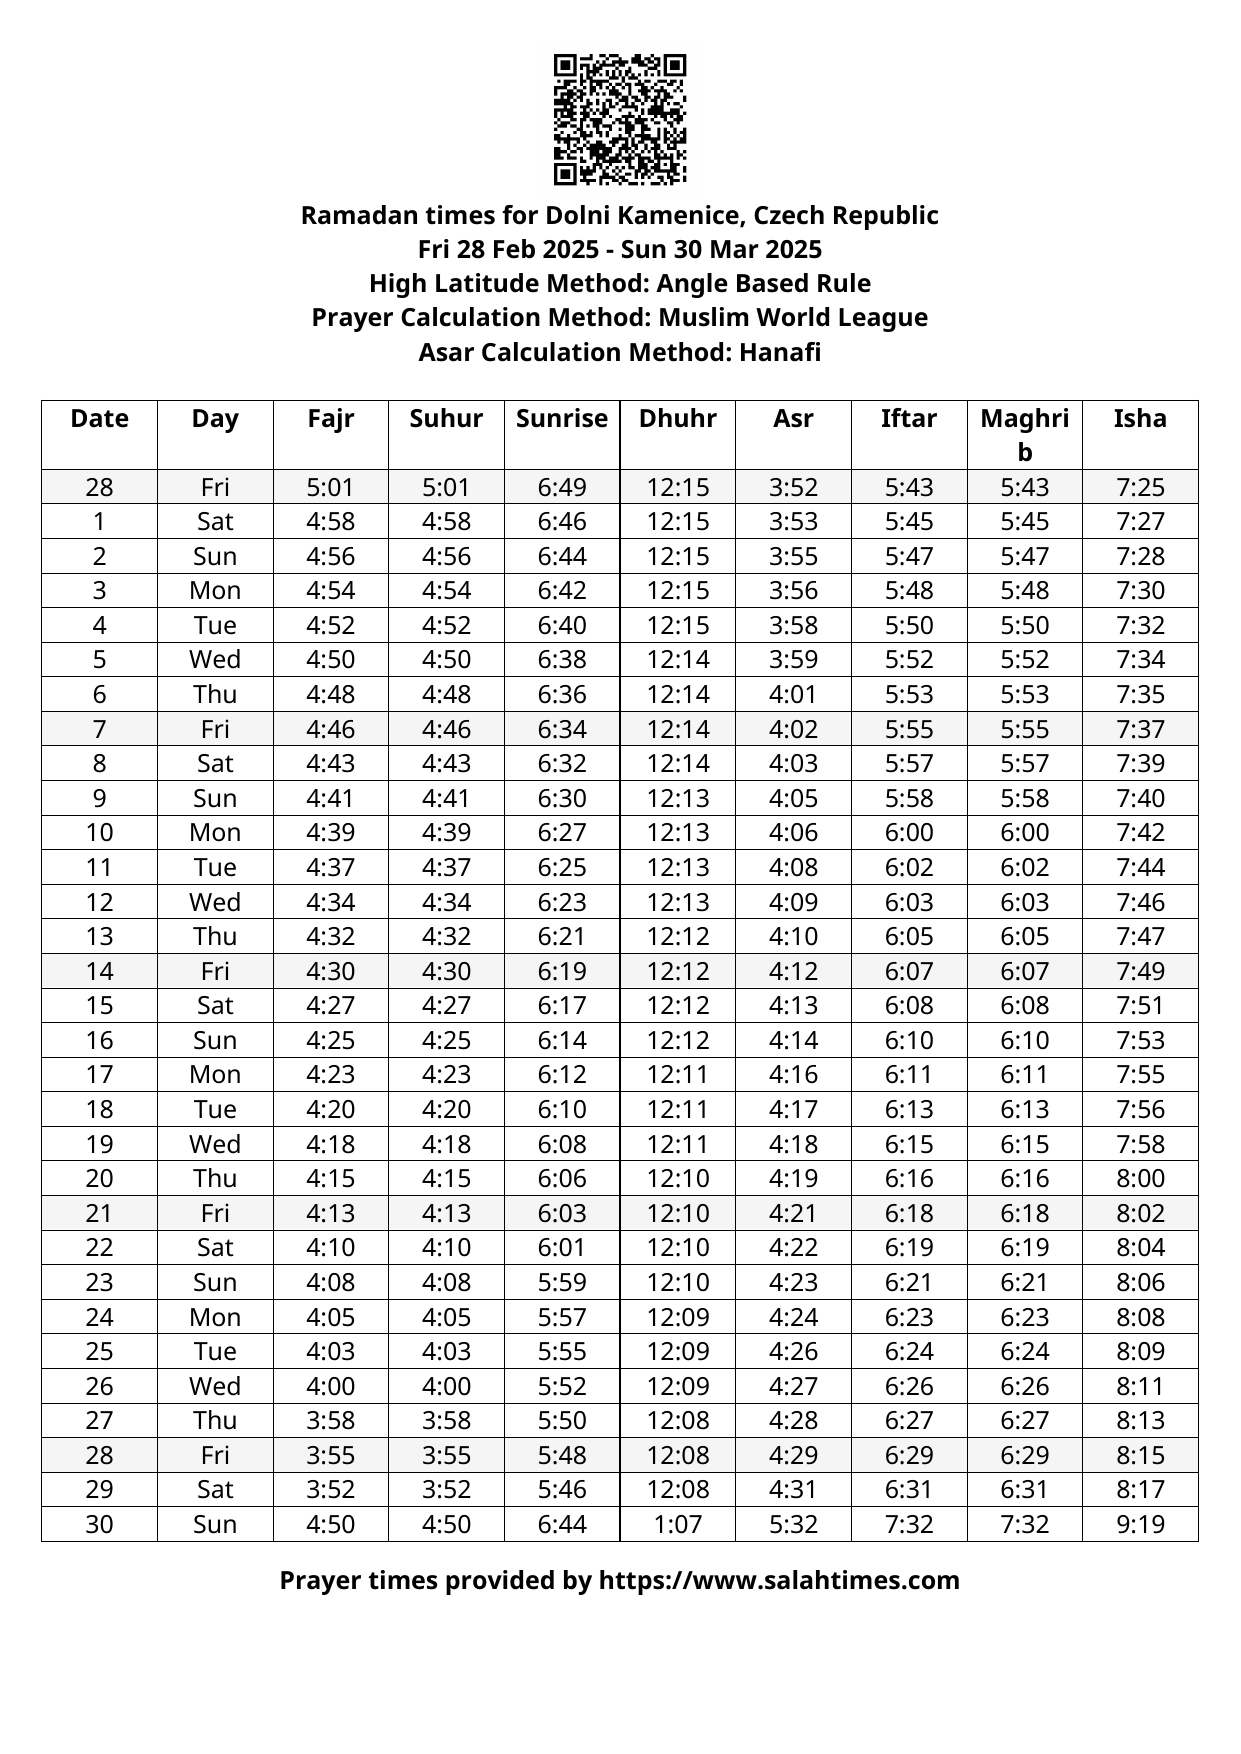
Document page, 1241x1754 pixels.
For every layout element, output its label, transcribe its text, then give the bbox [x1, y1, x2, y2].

table_cell 4:58 [389, 504, 504, 538]
table_cell 23 [42, 1265, 157, 1299]
table_cell 5:53 [852, 677, 967, 711]
table_cell 7:58 [1083, 1127, 1198, 1160]
table_cell 8:00 [1083, 1161, 1198, 1195]
table_cell 12:08 [621, 1404, 735, 1437]
table_cell Thu [158, 1161, 273, 1195]
table_cell 6:05 [968, 919, 1082, 953]
table_cell 4:03 [274, 1334, 388, 1368]
table_cell 5:45 [852, 504, 967, 538]
table_cell 12:11 [621, 1127, 735, 1160]
table_cell 4:48 [389, 677, 504, 711]
table_cell 6:15 [968, 1127, 1082, 1160]
table_cell Sun [158, 1265, 273, 1299]
table_cell 14 [42, 954, 157, 987]
table_cell 6:21 [852, 1265, 967, 1299]
table_cell 4:32 [274, 919, 388, 953]
table_cell 4:16 [736, 1058, 851, 1091]
table_cell 6:17 [505, 989, 619, 1022]
table_cell 4:18 [736, 1127, 851, 1160]
table_cell 5:52 [505, 1369, 619, 1402]
table_cell 9 [42, 781, 157, 814]
table_cell 4:46 [389, 712, 504, 745]
table_cell 6:05 [852, 919, 967, 953]
table_cell 7:32 [968, 1507, 1082, 1541]
table_cell 5:46 [505, 1473, 619, 1506]
table_cell 12:13 [621, 885, 735, 918]
table_cell 5:45 [968, 504, 1082, 538]
table_cell 6:27 [852, 1404, 967, 1437]
table_cell 7:42 [1083, 816, 1198, 849]
table_cell 8:06 [1083, 1265, 1198, 1299]
table_cell 5:43 [968, 470, 1082, 503]
table_cell Tue [158, 608, 273, 642]
table_cell 6:19 [505, 954, 619, 987]
table_cell 12 [42, 885, 157, 918]
table_cell 3:55 [274, 1438, 388, 1472]
table_cell 12:15 [621, 539, 735, 572]
table_cell 3:52 [389, 1473, 504, 1506]
table_cell 6:02 [968, 850, 1082, 884]
table_cell Fri [158, 1196, 273, 1229]
table_cell 4:23 [274, 1058, 388, 1091]
table_cell 12:10 [621, 1161, 735, 1195]
table_cell Sun [158, 1023, 273, 1057]
table_cell 12:10 [621, 1231, 735, 1264]
table_cell 6:27 [968, 1404, 1082, 1437]
table_header Fajr [274, 401, 388, 469]
table_cell 4:13 [389, 1196, 504, 1229]
table_cell Wed [158, 1369, 273, 1402]
table_cell Mon [158, 816, 273, 849]
table_cell 7:55 [1083, 1058, 1198, 1091]
table_cell 3:58 [274, 1404, 388, 1437]
table_cell 12:12 [621, 1023, 735, 1057]
table_cell 4:41 [389, 781, 504, 814]
table_cell 12:12 [621, 989, 735, 1022]
table_cell 4:27 [736, 1369, 851, 1402]
table_cell 3:52 [736, 470, 851, 503]
table_cell 4:01 [736, 677, 851, 711]
table_cell 4:31 [736, 1473, 851, 1506]
table_cell 6:16 [852, 1161, 967, 1195]
table_cell 6:24 [852, 1334, 967, 1368]
table_cell 12:10 [621, 1265, 735, 1299]
table_cell 4:03 [736, 746, 851, 780]
table_cell 4:58 [274, 504, 388, 538]
table_cell 3:58 [389, 1404, 504, 1437]
table_cell 4:14 [736, 1023, 851, 1057]
table_cell 6:10 [505, 1092, 619, 1126]
table_cell 7:32 [1083, 608, 1198, 642]
table_cell 5:48 [852, 574, 967, 607]
table_cell Fri [158, 470, 273, 503]
table_cell 6:10 [968, 1023, 1082, 1057]
table_cell 7 [42, 712, 157, 745]
table_cell 5:01 [274, 470, 388, 503]
table_cell 12:14 [621, 677, 735, 711]
table_cell 6:23 [968, 1300, 1082, 1333]
table_cell 3:58 [736, 608, 851, 642]
table_cell 4:09 [736, 885, 851, 918]
table_cell 3:53 [736, 504, 851, 538]
table_cell 4:56 [389, 539, 504, 572]
table_cell 7:37 [1083, 712, 1198, 745]
table_cell 4:20 [274, 1092, 388, 1126]
table_cell 12:12 [621, 919, 735, 953]
table_cell 8:17 [1083, 1473, 1198, 1506]
table_cell 4:27 [389, 989, 504, 1022]
table_cell 7:40 [1083, 781, 1198, 814]
table_cell 12:11 [621, 1058, 735, 1091]
table_cell 4:20 [389, 1092, 504, 1126]
table_cell 6:00 [852, 816, 967, 849]
table_cell Wed [158, 643, 273, 676]
table_cell 1 [42, 504, 157, 538]
table_cell 25 [42, 1334, 157, 1368]
table_cell 6:21 [968, 1265, 1082, 1299]
table_cell 24 [42, 1300, 157, 1333]
table_cell 12:15 [621, 608, 735, 642]
table_cell 6 [42, 677, 157, 711]
table_cell 12:09 [621, 1334, 735, 1368]
table_cell 6:14 [505, 1023, 619, 1057]
table_cell 17 [42, 1058, 157, 1091]
table_cell 12:12 [621, 954, 735, 987]
table_cell 4:43 [389, 746, 504, 780]
table_cell 8:02 [1083, 1196, 1198, 1229]
table_cell 7:53 [1083, 1023, 1198, 1057]
table_cell 6:29 [968, 1438, 1082, 1472]
table_cell 4:12 [736, 954, 851, 987]
table_header Isha [1083, 401, 1198, 469]
table_cell 7:28 [1083, 539, 1198, 572]
table_cell 6:10 [852, 1023, 967, 1057]
table_cell 6:42 [505, 574, 619, 607]
table_cell 5:50 [852, 608, 967, 642]
table_cell 4:25 [274, 1023, 388, 1057]
table_cell 5:52 [968, 643, 1082, 676]
table_cell 5:59 [505, 1265, 619, 1299]
table_cell Fri [158, 712, 273, 745]
table_cell 4:21 [736, 1196, 851, 1229]
table_cell 12:14 [621, 746, 735, 780]
table_cell 6:31 [852, 1473, 967, 1506]
table_cell 4:52 [389, 608, 504, 642]
table_cell 6:18 [852, 1196, 967, 1229]
text Ramadan times for Dolni Kamenice, Czech Republic [42, 198, 1198, 232]
table_cell Wed [158, 885, 273, 918]
table_cell 11 [42, 850, 157, 884]
table_cell 4:50 [274, 1507, 388, 1541]
table_cell 4:50 [274, 643, 388, 676]
table_cell 6:08 [968, 989, 1082, 1022]
table_cell 4:24 [736, 1300, 851, 1333]
table_cell 12:15 [621, 470, 735, 503]
table_cell 4:15 [389, 1161, 504, 1195]
table_cell 12:09 [621, 1300, 735, 1333]
table_cell Tue [158, 1334, 273, 1368]
table_cell 5:55 [852, 712, 967, 745]
table_cell 4:34 [274, 885, 388, 918]
table_cell 4:52 [274, 608, 388, 642]
table_cell Sun [158, 1507, 273, 1541]
table_cell Sat [158, 1473, 273, 1506]
table_cell 7:39 [1083, 746, 1198, 780]
table_cell 6:12 [505, 1058, 619, 1091]
text Asar Calculation Method: Hanafi [42, 334, 1198, 368]
table_cell 4:06 [736, 816, 851, 849]
table_cell 15 [42, 989, 157, 1022]
table_header Suhur [389, 401, 504, 469]
table_cell 7:49 [1083, 954, 1198, 987]
table_cell 5:32 [736, 1507, 851, 1541]
table_cell 4:48 [274, 677, 388, 711]
table_cell 4:30 [389, 954, 504, 987]
table_cell 4:00 [274, 1369, 388, 1402]
table_cell 18 [42, 1092, 157, 1126]
table_cell 28 [42, 470, 157, 503]
table_cell 1:07 [621, 1507, 735, 1541]
table_cell 8:08 [1083, 1300, 1198, 1333]
table_cell 7:34 [1083, 643, 1198, 676]
table_cell 4:05 [389, 1300, 504, 1333]
table_cell 3 [42, 574, 157, 607]
table_cell 4:30 [274, 954, 388, 987]
table_cell 5:57 [505, 1300, 619, 1333]
table_cell 4:23 [389, 1058, 504, 1091]
table_cell 4:18 [389, 1127, 504, 1160]
table_cell 5:50 [505, 1404, 619, 1437]
table_cell 8 [42, 746, 157, 780]
table_cell 6:18 [968, 1196, 1082, 1229]
table_cell 12:11 [621, 1092, 735, 1126]
table_cell 5:50 [968, 608, 1082, 642]
table_cell 6:11 [852, 1058, 967, 1091]
table_cell 3:59 [736, 643, 851, 676]
table_cell 4:37 [274, 850, 388, 884]
table_cell 4:00 [389, 1369, 504, 1402]
table_cell 27 [42, 1404, 157, 1437]
table_cell 4:03 [389, 1334, 504, 1368]
table_cell 4:13 [274, 1196, 388, 1229]
table_cell Fri [158, 1438, 273, 1472]
table_cell 4:23 [736, 1265, 851, 1299]
table_cell Sun [158, 539, 273, 572]
table_cell 3:52 [274, 1473, 388, 1506]
table_cell 10 [42, 816, 157, 849]
table_cell 6:02 [852, 850, 967, 884]
table_cell 4:25 [389, 1023, 504, 1057]
table_cell 19 [42, 1127, 157, 1160]
table_cell 5:48 [505, 1438, 619, 1472]
table_cell 3:56 [736, 574, 851, 607]
table_cell 6:34 [505, 712, 619, 745]
table_cell 12:13 [621, 816, 735, 849]
table_cell Sat [158, 1231, 273, 1264]
table_cell 5:57 [852, 746, 967, 780]
table_cell 5:01 [389, 470, 504, 503]
table_cell 6:19 [852, 1231, 967, 1264]
table_cell 7:46 [1083, 885, 1198, 918]
table_cell 4:05 [736, 781, 851, 814]
table_cell 4:56 [274, 539, 388, 572]
table_cell Mon [158, 1300, 273, 1333]
table_cell 12:14 [621, 643, 735, 676]
table_cell 6:30 [505, 781, 619, 814]
text Fri 28 Feb 2025 - Sun 30 Mar 2025 [42, 232, 1198, 266]
table_cell 12:13 [621, 781, 735, 814]
table_cell 6:08 [852, 989, 967, 1022]
table_cell 6:15 [852, 1127, 967, 1160]
table_cell 7:47 [1083, 919, 1198, 953]
table_cell 6:03 [505, 1196, 619, 1229]
text Prayer Calculation Method: Muslim World League [42, 300, 1198, 334]
table_cell 28 [42, 1438, 157, 1472]
table_cell 5:55 [505, 1334, 619, 1368]
table_cell 6:26 [968, 1369, 1082, 1402]
table_cell 4:17 [736, 1092, 851, 1126]
table_cell 4:10 [736, 919, 851, 953]
table_cell 4:18 [274, 1127, 388, 1160]
table_cell 6:16 [968, 1161, 1082, 1195]
table_cell 4:34 [389, 885, 504, 918]
table_cell 6:00 [968, 816, 1082, 849]
table_cell 12:10 [621, 1196, 735, 1229]
table_cell Fri [158, 954, 273, 987]
table_cell 5:58 [852, 781, 967, 814]
table_cell 6:49 [505, 470, 619, 503]
table_cell 12:13 [621, 850, 735, 884]
table_cell 20 [42, 1161, 157, 1195]
table_cell 6:32 [505, 746, 619, 780]
picture [542, 41, 699, 198]
table_cell 12:14 [621, 712, 735, 745]
table_cell 6:38 [505, 643, 619, 676]
table_cell 4:08 [274, 1265, 388, 1299]
table_cell 5:43 [852, 470, 967, 503]
table_cell 4:43 [274, 746, 388, 780]
table_cell 7:56 [1083, 1092, 1198, 1126]
table_cell 7:35 [1083, 677, 1198, 711]
table_cell 4:50 [389, 1507, 504, 1541]
table_cell 4:27 [274, 989, 388, 1022]
table_cell 5:48 [968, 574, 1082, 607]
table_cell 6:44 [505, 1507, 619, 1541]
table_cell 7:32 [852, 1507, 967, 1541]
table_cell 4:28 [736, 1404, 851, 1437]
table_cell 4:54 [389, 574, 504, 607]
table_cell Sat [158, 746, 273, 780]
table_header Sunrise [505, 401, 619, 469]
table_cell 6:24 [968, 1334, 1082, 1368]
table_cell 5:55 [968, 712, 1082, 745]
table_cell 22 [42, 1231, 157, 1264]
table_cell 8:09 [1083, 1334, 1198, 1368]
table_cell 21 [42, 1196, 157, 1229]
table_header Asr [736, 401, 851, 469]
table_cell 12:08 [621, 1438, 735, 1472]
table_cell 2 [42, 539, 157, 572]
table_cell 6:07 [852, 954, 967, 987]
table_cell Sat [158, 504, 273, 538]
table_cell 13 [42, 919, 157, 953]
table_cell 6:40 [505, 608, 619, 642]
table_cell 5:57 [968, 746, 1082, 780]
table_cell 6:13 [968, 1092, 1082, 1126]
table_cell 5:52 [852, 643, 967, 676]
table_cell 26 [42, 1369, 157, 1402]
table_cell 6:25 [505, 850, 619, 884]
table_cell 6:08 [505, 1127, 619, 1160]
table_cell 12:15 [621, 574, 735, 607]
table_cell 5:47 [852, 539, 967, 572]
table_cell 5:58 [968, 781, 1082, 814]
table_cell 6:01 [505, 1231, 619, 1264]
table_cell Tue [158, 1092, 273, 1126]
table_cell 6:31 [968, 1473, 1082, 1506]
table_cell 4:08 [389, 1265, 504, 1299]
table_header Dhuhr [621, 401, 735, 469]
table_cell Thu [158, 1404, 273, 1437]
table_cell 7:44 [1083, 850, 1198, 884]
table_cell 12:08 [621, 1473, 735, 1506]
table_cell 6:29 [852, 1438, 967, 1472]
table_cell 8:04 [1083, 1231, 1198, 1264]
table_header Date [42, 401, 157, 469]
table_cell 4:13 [736, 989, 851, 1022]
table_cell 6:23 [505, 885, 619, 918]
table_cell 4:50 [389, 643, 504, 676]
table_cell 5 [42, 643, 157, 676]
table_header Day [158, 401, 273, 469]
table_cell 4 [42, 608, 157, 642]
table_cell 6:26 [852, 1369, 967, 1402]
table_cell Sun [158, 781, 273, 814]
table_cell 30 [42, 1507, 157, 1541]
table_cell 4:26 [736, 1334, 851, 1368]
table_cell 4:19 [736, 1161, 851, 1195]
table_cell 6:19 [968, 1231, 1082, 1264]
table_cell 6:03 [968, 885, 1082, 918]
table_cell 7:30 [1083, 574, 1198, 607]
table_cell 4:22 [736, 1231, 851, 1264]
table_cell 6:46 [505, 504, 619, 538]
table_cell Sat [158, 989, 273, 1022]
table_cell 4:32 [389, 919, 504, 953]
table_cell Thu [158, 919, 273, 953]
table_cell 6:21 [505, 919, 619, 953]
table_cell 4:08 [736, 850, 851, 884]
table_cell 12:09 [621, 1369, 735, 1402]
table_cell 16 [42, 1023, 157, 1057]
table_cell 8:15 [1083, 1438, 1198, 1472]
table_cell 3:55 [736, 539, 851, 572]
table_header Maghrib [968, 401, 1082, 469]
table_cell 9:19 [1083, 1507, 1198, 1541]
table_cell 6:11 [968, 1058, 1082, 1091]
table_cell 4:15 [274, 1161, 388, 1195]
table_cell 7:51 [1083, 989, 1198, 1022]
table_cell 4:54 [274, 574, 388, 607]
table_cell 4:37 [389, 850, 504, 884]
table_cell Tue [158, 850, 273, 884]
table_cell Mon [158, 1058, 273, 1091]
table_cell 6:23 [852, 1300, 967, 1333]
table_cell Thu [158, 677, 273, 711]
table_cell 4:02 [736, 712, 851, 745]
table_cell 3:55 [389, 1438, 504, 1472]
table_cell 4:05 [274, 1300, 388, 1333]
text High Latitude Method: Angle Based Rule [42, 266, 1198, 300]
table_cell Wed [158, 1127, 273, 1160]
table_cell 6:36 [505, 677, 619, 711]
table_cell 4:39 [274, 816, 388, 849]
table_cell 29 [42, 1473, 157, 1506]
table_cell 6:03 [852, 885, 967, 918]
table_cell 4:10 [274, 1231, 388, 1264]
table_cell 12:15 [621, 504, 735, 538]
table_cell 5:53 [968, 677, 1082, 711]
table_cell 4:46 [274, 712, 388, 745]
table_cell Mon [158, 574, 273, 607]
table_cell 6:27 [505, 816, 619, 849]
table_cell 6:06 [505, 1161, 619, 1195]
table_cell 4:41 [274, 781, 388, 814]
table_cell 4:10 [389, 1231, 504, 1264]
table_cell 7:27 [1083, 504, 1198, 538]
table_cell 8:11 [1083, 1369, 1198, 1402]
table_cell 4:29 [736, 1438, 851, 1472]
table_cell 6:44 [505, 539, 619, 572]
table_cell 7:25 [1083, 470, 1198, 503]
text Prayer times provided by https://www.salahtimes.com [42, 1563, 1198, 1597]
table_cell 5:47 [968, 539, 1082, 572]
table_cell 4:39 [389, 816, 504, 849]
table_cell 6:13 [852, 1092, 967, 1126]
table_header Iftar [852, 401, 967, 469]
table_cell 8:13 [1083, 1404, 1198, 1437]
table_cell 6:07 [968, 954, 1082, 987]
